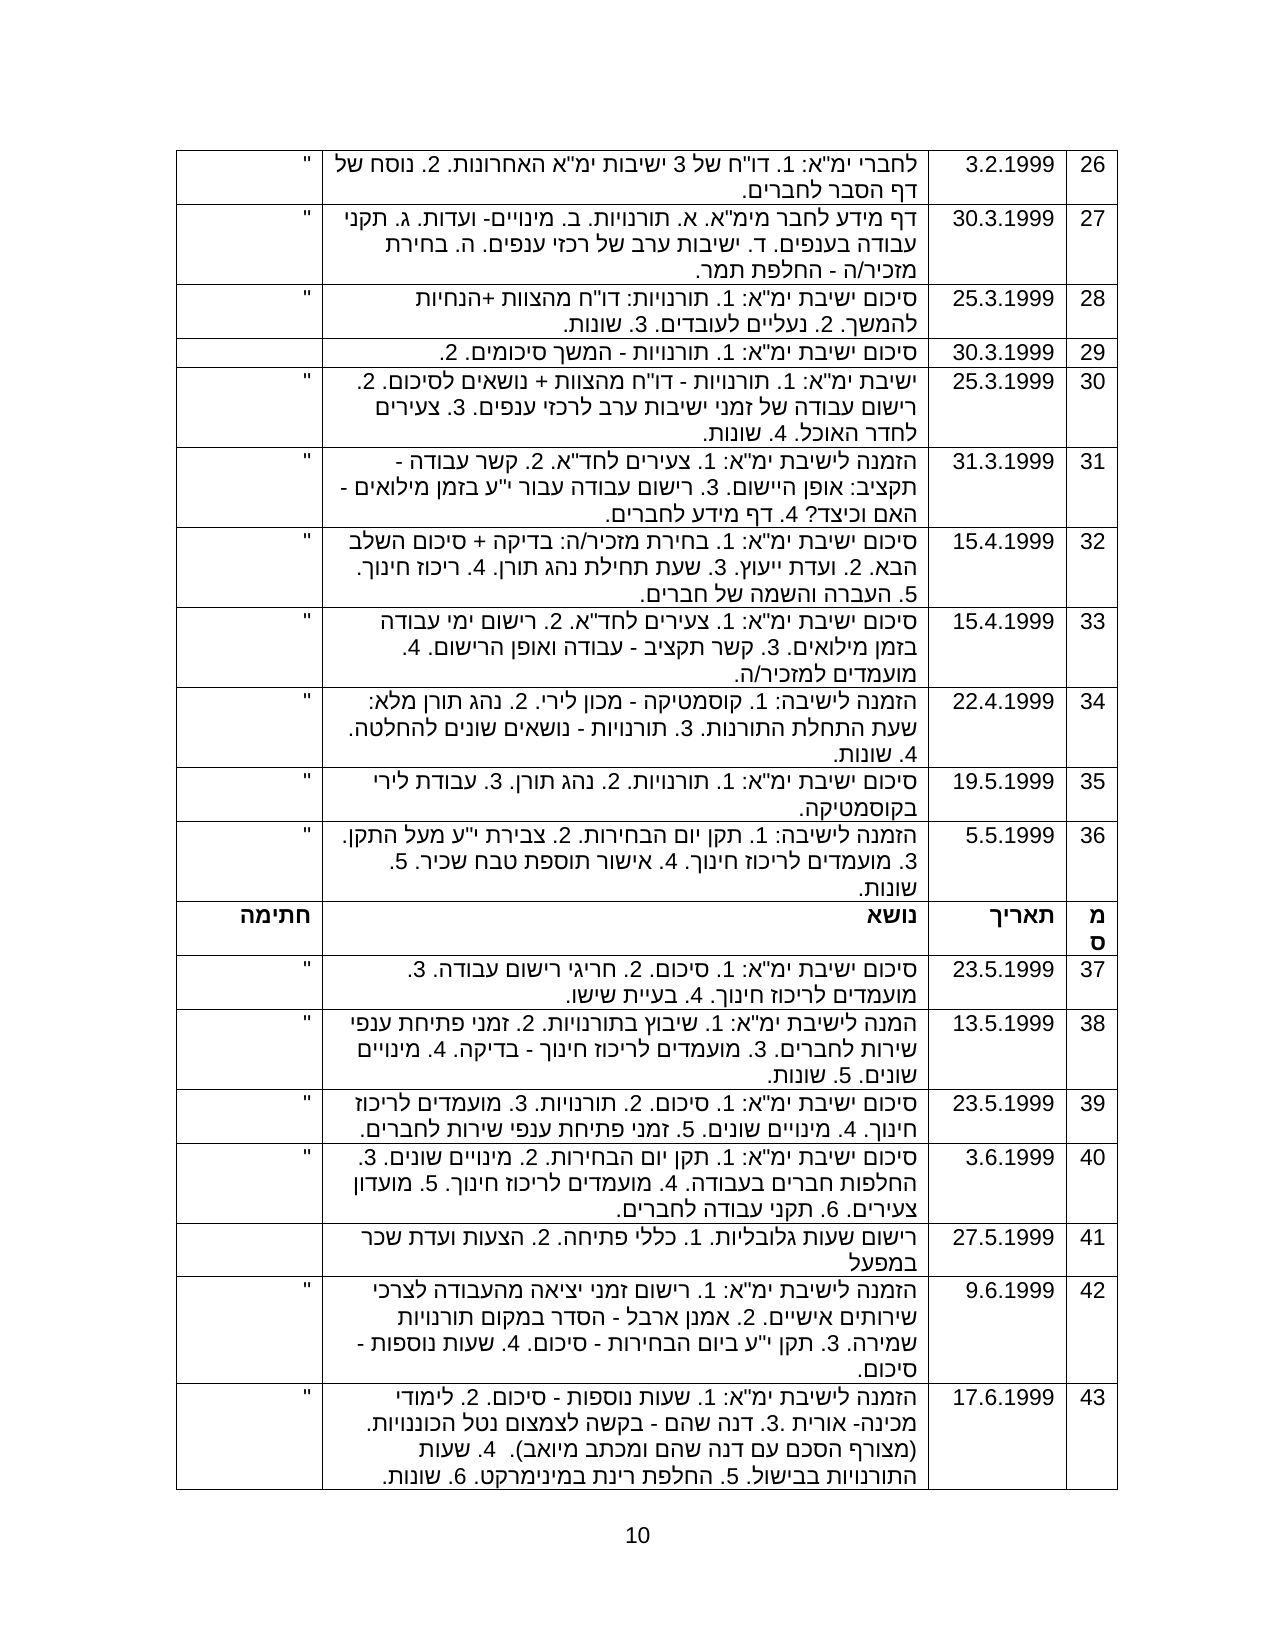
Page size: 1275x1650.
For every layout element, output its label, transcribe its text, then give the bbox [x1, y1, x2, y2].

table_cell 43 [1067, 1384, 1117, 1489]
table_cell מס [1067, 902, 1117, 955]
table_cell סיכום ישיבת ימ"א: 1. צעירים לחד"א. 2. רישום ימי עבודה בזמן מילואים. 3. קשר תקציב - עבודה ואופן הרישום. 4. מועמדים למזכיר/ה. [323, 608, 928, 687]
table_cell 39 [1067, 1090, 1117, 1142]
table_cell לחברי ימ"א: 1. דו"ח של 3 ישיבות ימ"א האחרונות. 2. נוסח של דף הסבר לחברים. [323, 151, 928, 204]
table_cell הזמנה לישיבת ימ"א: 1. שעות נוספות - סיכום. 2. לימודי מכינה- אורית .3. דנה שהם - בקשה לצמצום נטל הכוננויות. (מצורף הסכם עם דנה שהם ומכתב מיואב). 4. שעות התורנויות בבישול. 5. החלפת רינת במינימרקט. 6. שונות. [323, 1384, 928, 1489]
table_cell 19.5.1999 [929, 768, 1066, 821]
table_cell 28 [1067, 285, 1117, 338]
table_cell " [177, 1010, 322, 1089]
table_cell סיכום ישיבת ימ"א: 1. תקן יום הבחירות. 2. מינויים שונים. 3. החלפות חברים בעבודה. 4. מועמדים לריכוז חינוך. 5. מועדון צעירים. 6. תקני עבודה לחברים. [323, 1144, 928, 1222]
table_cell המנה לישיבת ימ"א: 1. שיבוץ בתורנויות. 2. זמני פתיחת ענפי שירות לחברים. 3. מועמדים לריכוז חינוך - בדיקה. 4. מינויים שונים. 5. שונות. [323, 1010, 928, 1089]
table_cell רישום שעות גלובליות. 1. כללי פתיחה. 2. הצעות ועדת שכר במפעל [323, 1224, 928, 1276]
table_cell " [177, 151, 322, 204]
table_cell סיכום ישיבת ימ"א: 1. תורנויות: דו"ח מהצוות +הנחיות להמשך. 2. נעליים לעובדים. 3. שונות. [323, 285, 928, 338]
table_cell 13.5.1999 [929, 1010, 1066, 1089]
table_cell סיכום ישיבת ימ"א: 1. תורנויות - המשך סיכומים. 2. [323, 339, 928, 367]
table_cell " [177, 608, 322, 687]
table_cell " [177, 822, 322, 901]
table_cell הזמנה לישיבת ימ"א: 1. רישום זמני יציאה מהעבודה לצרכי שירותים אישיים. 2. אמנן ארבל - הסדר במקום תורנויות שמירה. 3. תקן י"ע ביום הבחירות - סיכום. 4. שעות נוספות - סיכום. [323, 1277, 928, 1383]
table_cell 22.4.1999 [929, 688, 1066, 767]
table_cell " [177, 1144, 322, 1222]
table_cell הזמנה לישיבה: 1. תקן יום הבחירות. 2. צבירת י"ע מעל התקן. 3. מועמדים לריכוז חינוך. 4. אישור תוספת טבח שכיר. 5. שונות. [323, 822, 928, 901]
table_cell 23.5.1999 [929, 956, 1066, 1008]
table_cell 3.2.1999 [929, 151, 1066, 204]
table_cell תאריך [929, 902, 1066, 955]
table_cell 9.6.1999 [929, 1277, 1066, 1383]
table_cell " [177, 1277, 322, 1383]
table_cell 33 [1067, 608, 1117, 687]
table_cell 35 [1067, 768, 1117, 821]
table_cell 36 [1067, 822, 1117, 901]
table_cell 38 [1067, 1010, 1117, 1089]
table_cell 40 [1067, 1144, 1117, 1222]
table_cell " [177, 956, 322, 1008]
table_cell 27.5.1999 [929, 1224, 1066, 1276]
table_cell " [177, 1384, 322, 1489]
table_cell " [177, 448, 322, 527]
table_cell חתימה [177, 902, 322, 955]
table_cell 41 [1067, 1224, 1117, 1276]
table_cell 42 [1067, 1277, 1117, 1383]
table_cell הזמנה לישיבת ימ"א: 1. צעירים לחד"א. 2. קשר עבודה - תקציב: אופן היישום. 3. רישום עבודה עבור י"ע בזמן מילואים - האם וכיצד? 4. דף מידע לחברים. [323, 448, 928, 527]
table_cell 31.3.1999 [929, 448, 1066, 527]
table_cell " [177, 285, 322, 338]
table_cell 3.6.1999 [929, 1144, 1066, 1222]
table_cell סיכום ישיבת ימ"א: 1. סיכום. 2. תורנויות. 3. מועמדים לריכוז חינוך. 4. מינויים שונים. 5. זמני פתיחת ענפי שירות לחברים. [323, 1090, 928, 1142]
table_cell 23.5.1999 [929, 1090, 1066, 1142]
table_cell 34 [1067, 688, 1117, 767]
table_cell 30.3.1999 [929, 339, 1066, 367]
table_cell " [177, 768, 322, 821]
table_cell 26 [1067, 151, 1117, 204]
table_cell 27 [1067, 205, 1117, 284]
table_cell 30 [1067, 368, 1117, 447]
table_cell סיכום ישיבת ימ"א: 1. בחירת מזכיר/ה: בדיקה + סיכום השלב הבא. 2. ועדת ייעוץ. 3. שעת תחילת נהג תורן. 4. ריכוז חינוך. 5. העברה והשמה של חברים. [323, 528, 928, 607]
table_cell 30.3.1999 [929, 205, 1066, 284]
table_cell הזמנה לישיבה: 1. קוסמטיקה - מכון לירי. 2. נהג תורן מלא: שעת התחלת התורנות. 3. תורנויות - נושאים שונים להחלטה. 4. שונות. [323, 688, 928, 767]
table_cell " [177, 205, 322, 284]
table_cell 25.3.1999 [929, 368, 1066, 447]
table_cell דף מידע לחבר מימ"א. א. תורנויות. ב. מינויים- ועדות. ג. תקני עבודה בענפים. ד. ישיבות ערב של רכזי ענפים. ה. בחירת מזכיר/ה - החלפת תמר. [323, 205, 928, 284]
table_cell " [177, 1090, 322, 1142]
table_cell 17.6.1999 [929, 1384, 1066, 1489]
table_cell 29 [1067, 339, 1117, 367]
table_cell 25.3.1999 [929, 285, 1066, 338]
table_cell " [177, 688, 322, 767]
table_cell 15.4.1999 [929, 608, 1066, 687]
table_cell [177, 339, 322, 367]
table_cell סיכום ישיבת ימ"א: 1. תורנויות. 2. נהג תורן. 3. עבודת לירי בקוסמטיקה. [323, 768, 928, 821]
table_cell 31 [1067, 448, 1117, 527]
table_cell סיכום ישיבת ימ"א: 1. סיכום. 2. חריגי רישום עבודה. 3. מועמדים לריכוז חינוך. 4. בעיית שישו. [323, 956, 928, 1008]
table_cell [177, 1224, 322, 1276]
table_cell " [177, 528, 322, 607]
table_cell 32 [1067, 528, 1117, 607]
table_cell ישיבת ימ"א: 1. תורנויות - דו"ח מהצוות + נושאים לסיכום. 2. רישום עבודה של זמני ישיבות ערב לרכזי ענפים. 3. צעירים לחדר האוכל. 4. שונות. [323, 368, 928, 447]
table_cell נושא [323, 902, 928, 955]
table_cell 5.5.1999 [929, 822, 1066, 901]
table_cell " [177, 368, 322, 447]
table_cell 37 [1067, 956, 1117, 1008]
table_cell 15.4.1999 [929, 528, 1066, 607]
